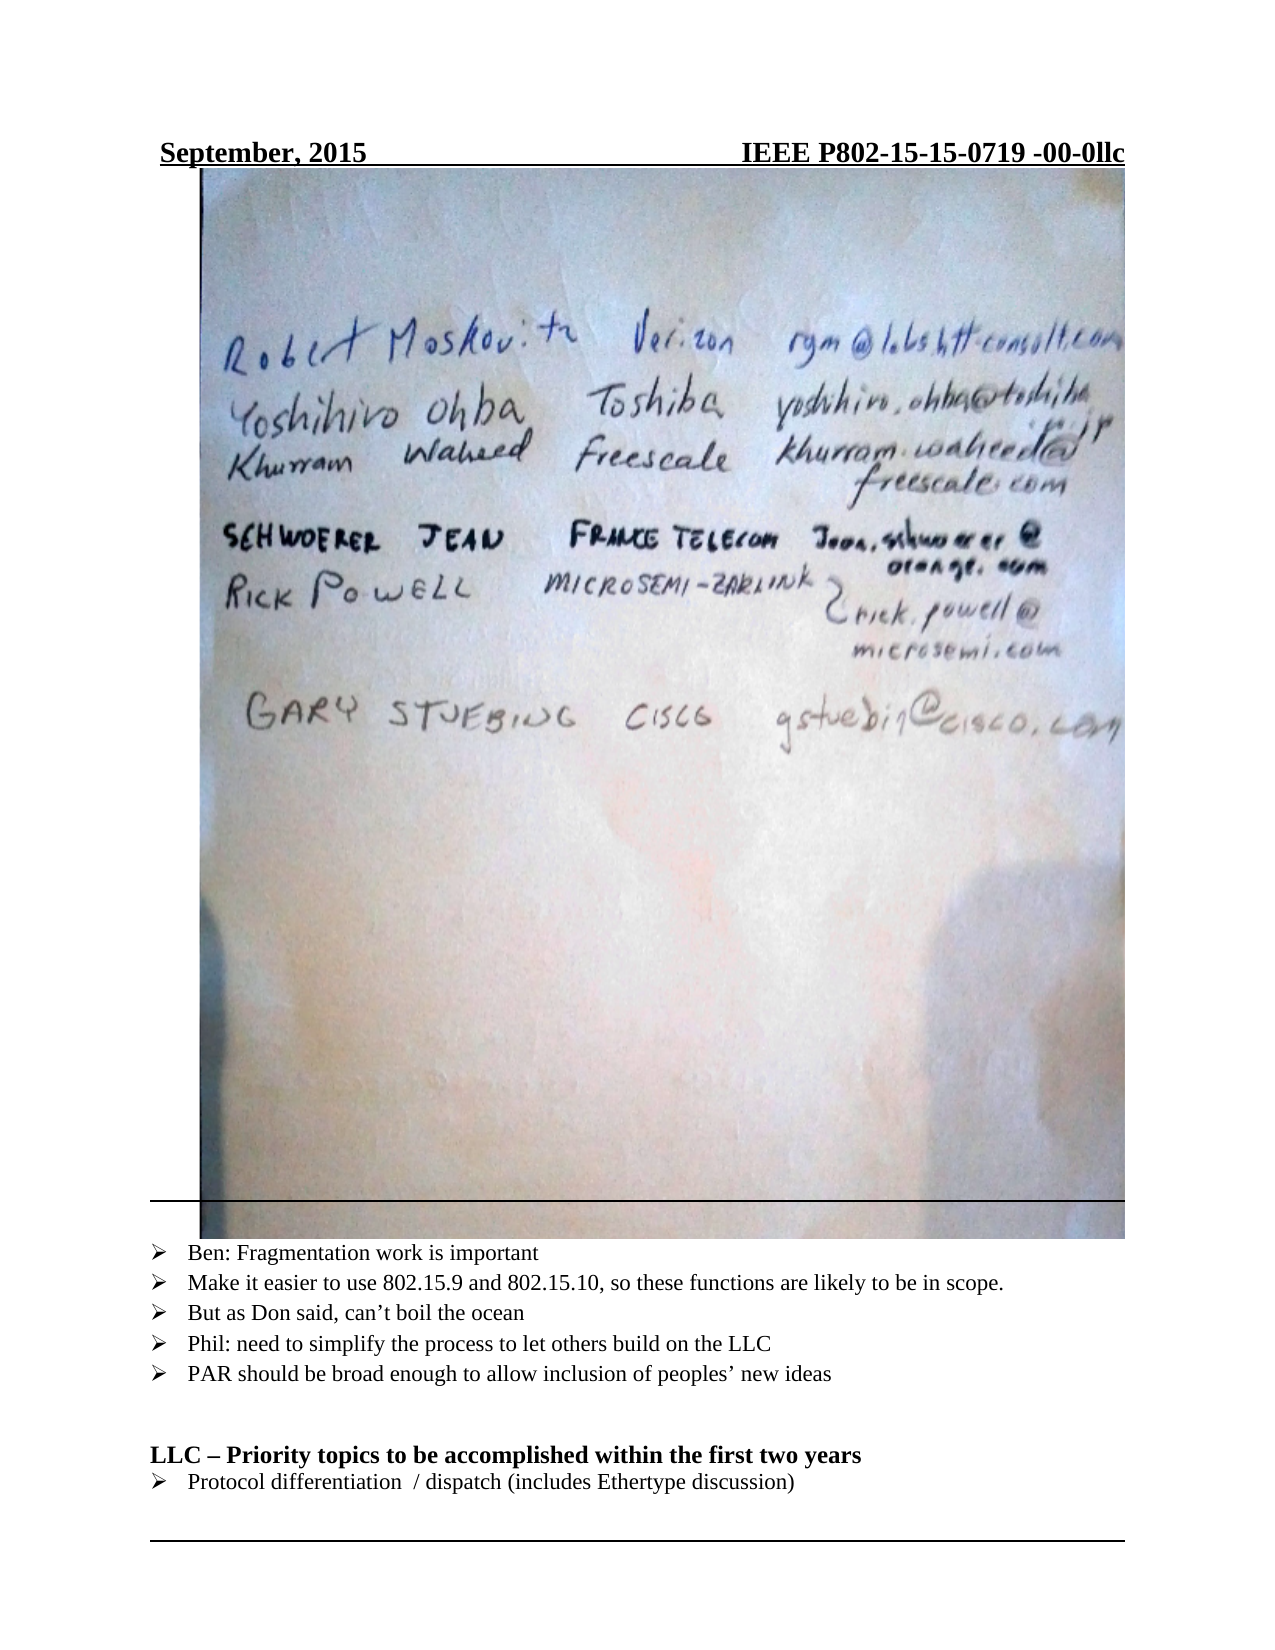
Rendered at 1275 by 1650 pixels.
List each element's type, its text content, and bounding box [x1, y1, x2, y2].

list Phil: need to simplify the process to let others build on the LLC [150, 1330, 1125, 1356]
list Make it easier to use 802.15.9 and 802.15.10, so these functions are likely to be in scope. [150, 1269, 1125, 1296]
list PAR should be broad enough to allow inclusion of peoples’ new ideas [150, 1360, 1125, 1386]
list But as Don said, can’t boil the ocean [150, 1299, 1125, 1326]
text LLC – Priority topics to be accomplished within the first two years [150, 1440, 1125, 1468]
list Protocol differentiation / dispatch (includes Ethertype discussion) [150, 1468, 1125, 1495]
list Ben: Fragmentation work is important [150, 1239, 1125, 1265]
